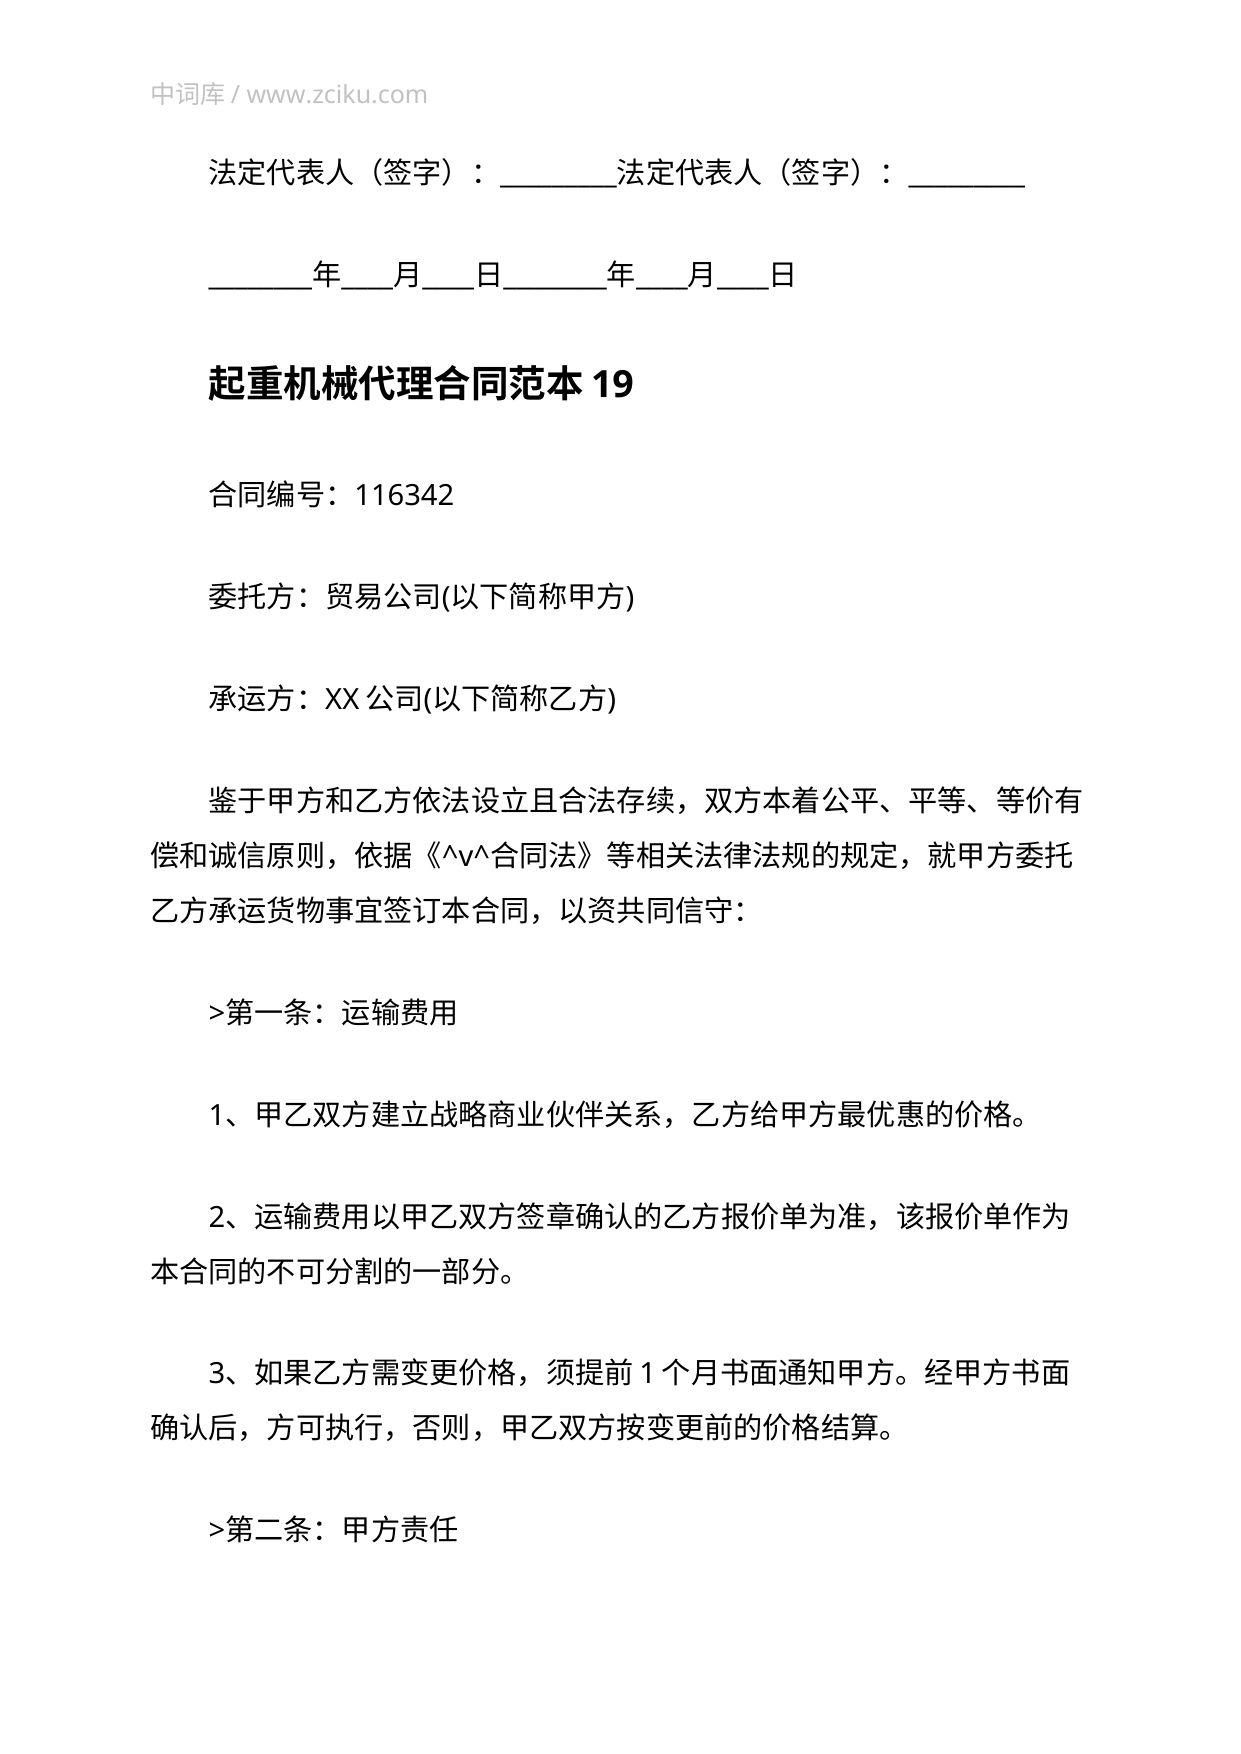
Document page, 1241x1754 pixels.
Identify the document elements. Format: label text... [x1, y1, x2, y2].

text 承运方：XX公司(以下简称乙方) [150, 676, 1090, 718]
text 起重机械代理合同范本19 [150, 354, 1090, 408]
text 法定代表人（签字）：_________法定代表人（签字）：_________ [150, 150, 1090, 192]
text 1、甲乙双方建立战略商业伙伴关系，乙方给甲方最优惠的价格。 [150, 1091, 1090, 1133]
text 鉴于甲方和乙方依法设立且合法存续，双方本着公平、平等、等价有偿和诚信原则，依据《^v^合同法》等相关法律法规的规定，就甲方委托乙方承运货物事宜签订本合同，以资共同信守： [150, 777, 1090, 930]
text 委托方：贸易公司(以下简称甲方) [150, 573, 1090, 616]
text >第二条：甲方责任 [150, 1507, 1090, 1549]
text 2、运输费用以甲乙双方签章确认的乙方报价单为准，该报价单作为本合同的不可分割的一部分。 [150, 1193, 1090, 1290]
text 合同编号：116342 [150, 472, 1090, 514]
text 3、如果乙方需变更价格，须提前1个月书面通知甲方。经甲方书面确认后，方可执行，否则，甲乙双方按变更前的价格结算。 [150, 1350, 1090, 1447]
text >第一条：运输费用 [150, 989, 1090, 1032]
text ________年____月____日________年____月____日 [150, 252, 1090, 294]
